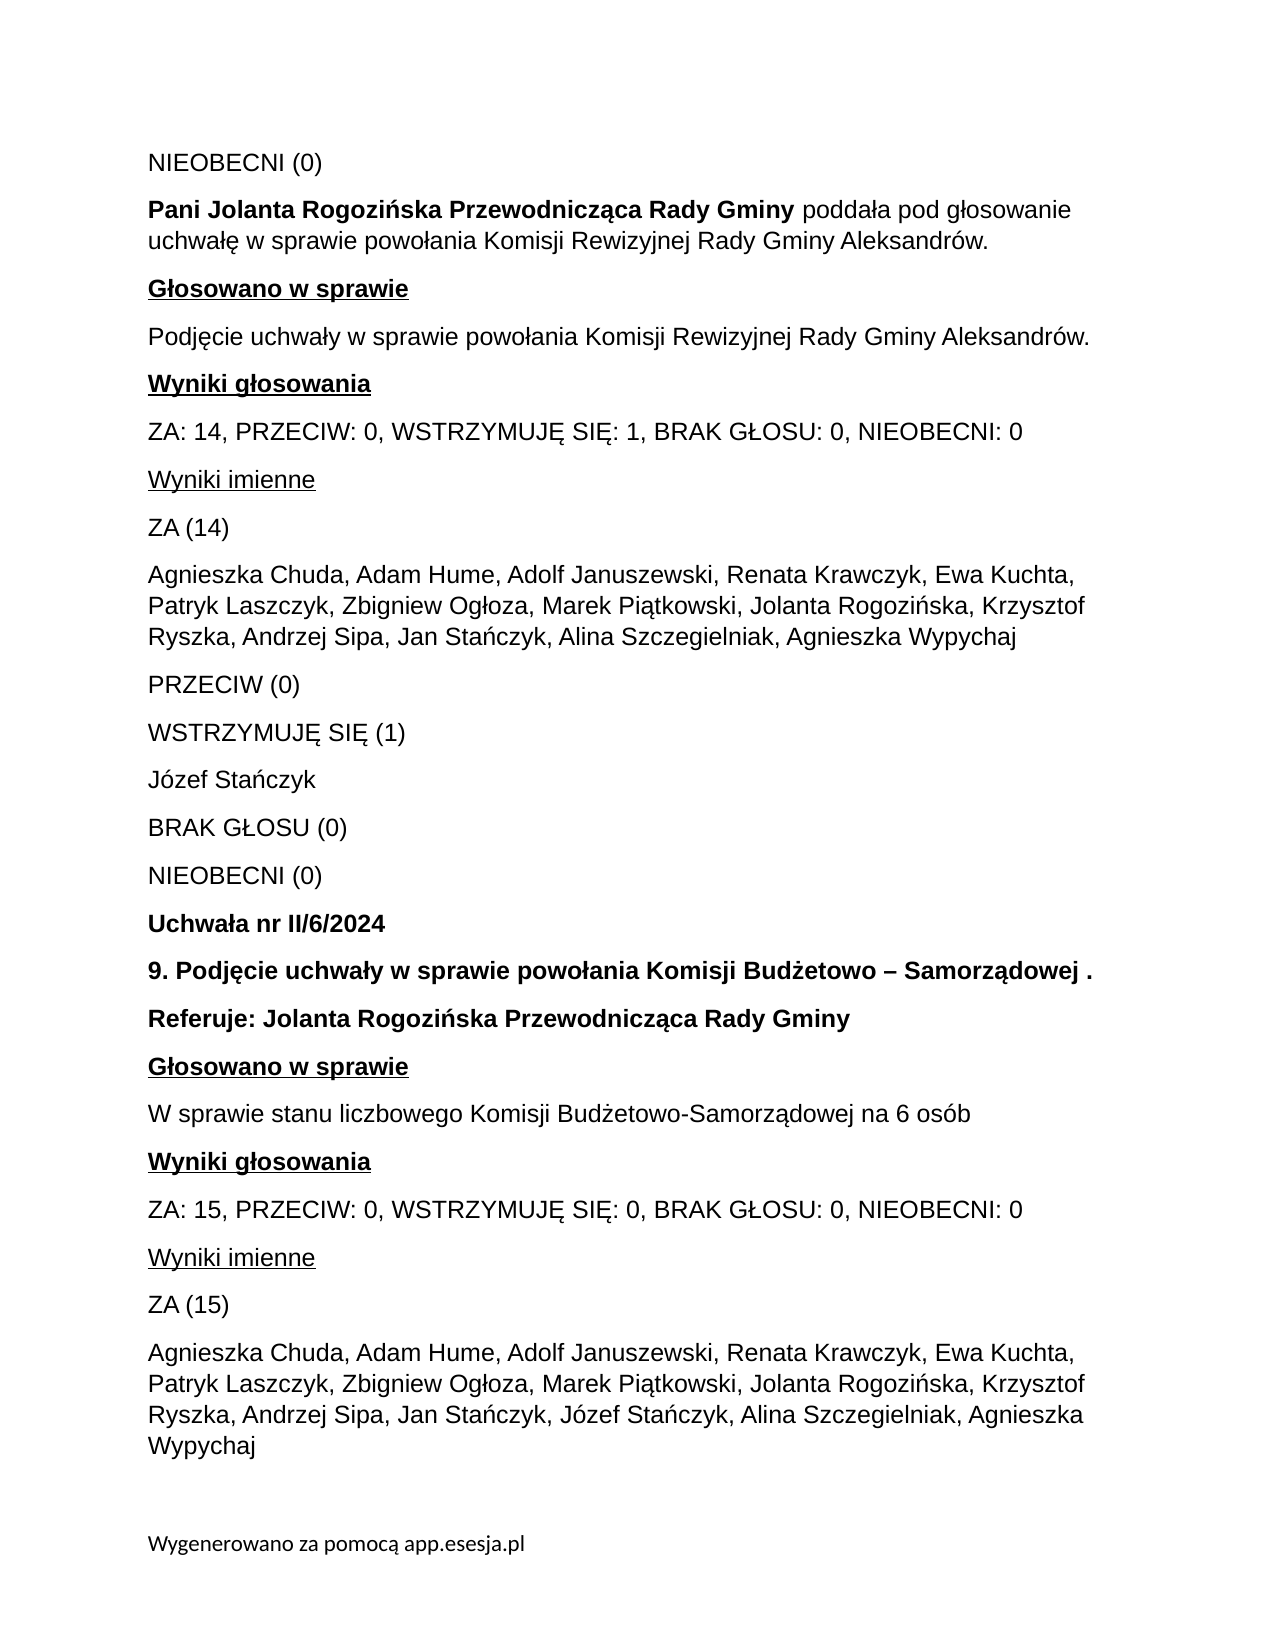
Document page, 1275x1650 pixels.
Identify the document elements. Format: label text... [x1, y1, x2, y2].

text PRZECIW (0) [148, 670, 1127, 699]
text Referuje: Jolanta Rogozińska Przewodnicząca Rady Gminy [148, 1004, 1127, 1033]
text NIEOBECNI (0) [148, 861, 1127, 890]
text Agnieszka Chuda, Adam Hume, Adolf Januszewski, Renata Krawczyk, Ewa Kuchta, Patryk Laszczyk, Zbigniew Ogłoza, Marek Piątkowski, Jolanta Rogozińska, Krzysztof Ryszka, Andrzej Sipa, Jan Stańczyk, Alina Szczegielniak, Agnieszka Wypychaj [148, 560, 1127, 651]
text Wyniki imienne [148, 1243, 1127, 1271]
text ZA: 15, PRZECIW: 0, WSTRZYMUJĘ SIĘ: 0, BRAK GŁOSU: 0, NIEOBECNI: 0 [148, 1195, 1127, 1224]
text Wyniki imienne [148, 465, 1127, 494]
text Podjęcie uchwały w sprawie powołania Komisji Rewizyjnej Rady Gminy Aleksandrów. [148, 322, 1127, 351]
text ZA: 14, PRZECIW: 0, WSTRZYMUJĘ SIĘ: 1, BRAK GŁOSU: 0, NIEOBECNI: 0 [148, 417, 1127, 446]
text Głosowano w sprawie [148, 1052, 1127, 1081]
text Agnieszka Chuda, Adam Hume, Adolf Januszewski, Renata Krawczyk, Ewa Kuchta, Patryk Laszczyk, Zbigniew Ogłoza, Marek Piątkowski, Jolanta Rogozińska, Krzysztof Ryszka, Andrzej Sipa, Jan Stańczyk, Józef Stańczyk, Alina Szczegielniak, Agnieszka Wypychaj [148, 1338, 1127, 1460]
text W sprawie stanu liczbowego Komisji Budżetowo-Samorządowej na 6 osób [148, 1099, 1127, 1128]
text ZA (15) [148, 1290, 1127, 1319]
text BRAK GŁOSU (0) [148, 813, 1127, 842]
text WSTRZYMUJĘ SIĘ (1) [148, 718, 1127, 747]
text Józef Stańczyk [148, 766, 1127, 794]
text 9. Podjęcie uchwały w sprawie powołania Komisji Budżetowo – Samorządowej . [148, 956, 1127, 985]
text Wyniki głosowania [148, 1147, 1127, 1176]
text Uchwała nr II/6/2024 [148, 909, 1127, 937]
text NIEOBECNI (0) [148, 148, 1127, 176]
text Głosowano w sprawie [148, 274, 1127, 303]
text Pani Jolanta Rogozińska Przewodnicząca Rady Gminy poddała pod głosowanie uchwałę w sprawie powołania Komisji Rewizyjnej Rady Gminy Aleksandrów. [148, 195, 1127, 255]
text Wyniki głosowania [148, 369, 1127, 398]
text ZA (14) [148, 513, 1127, 541]
